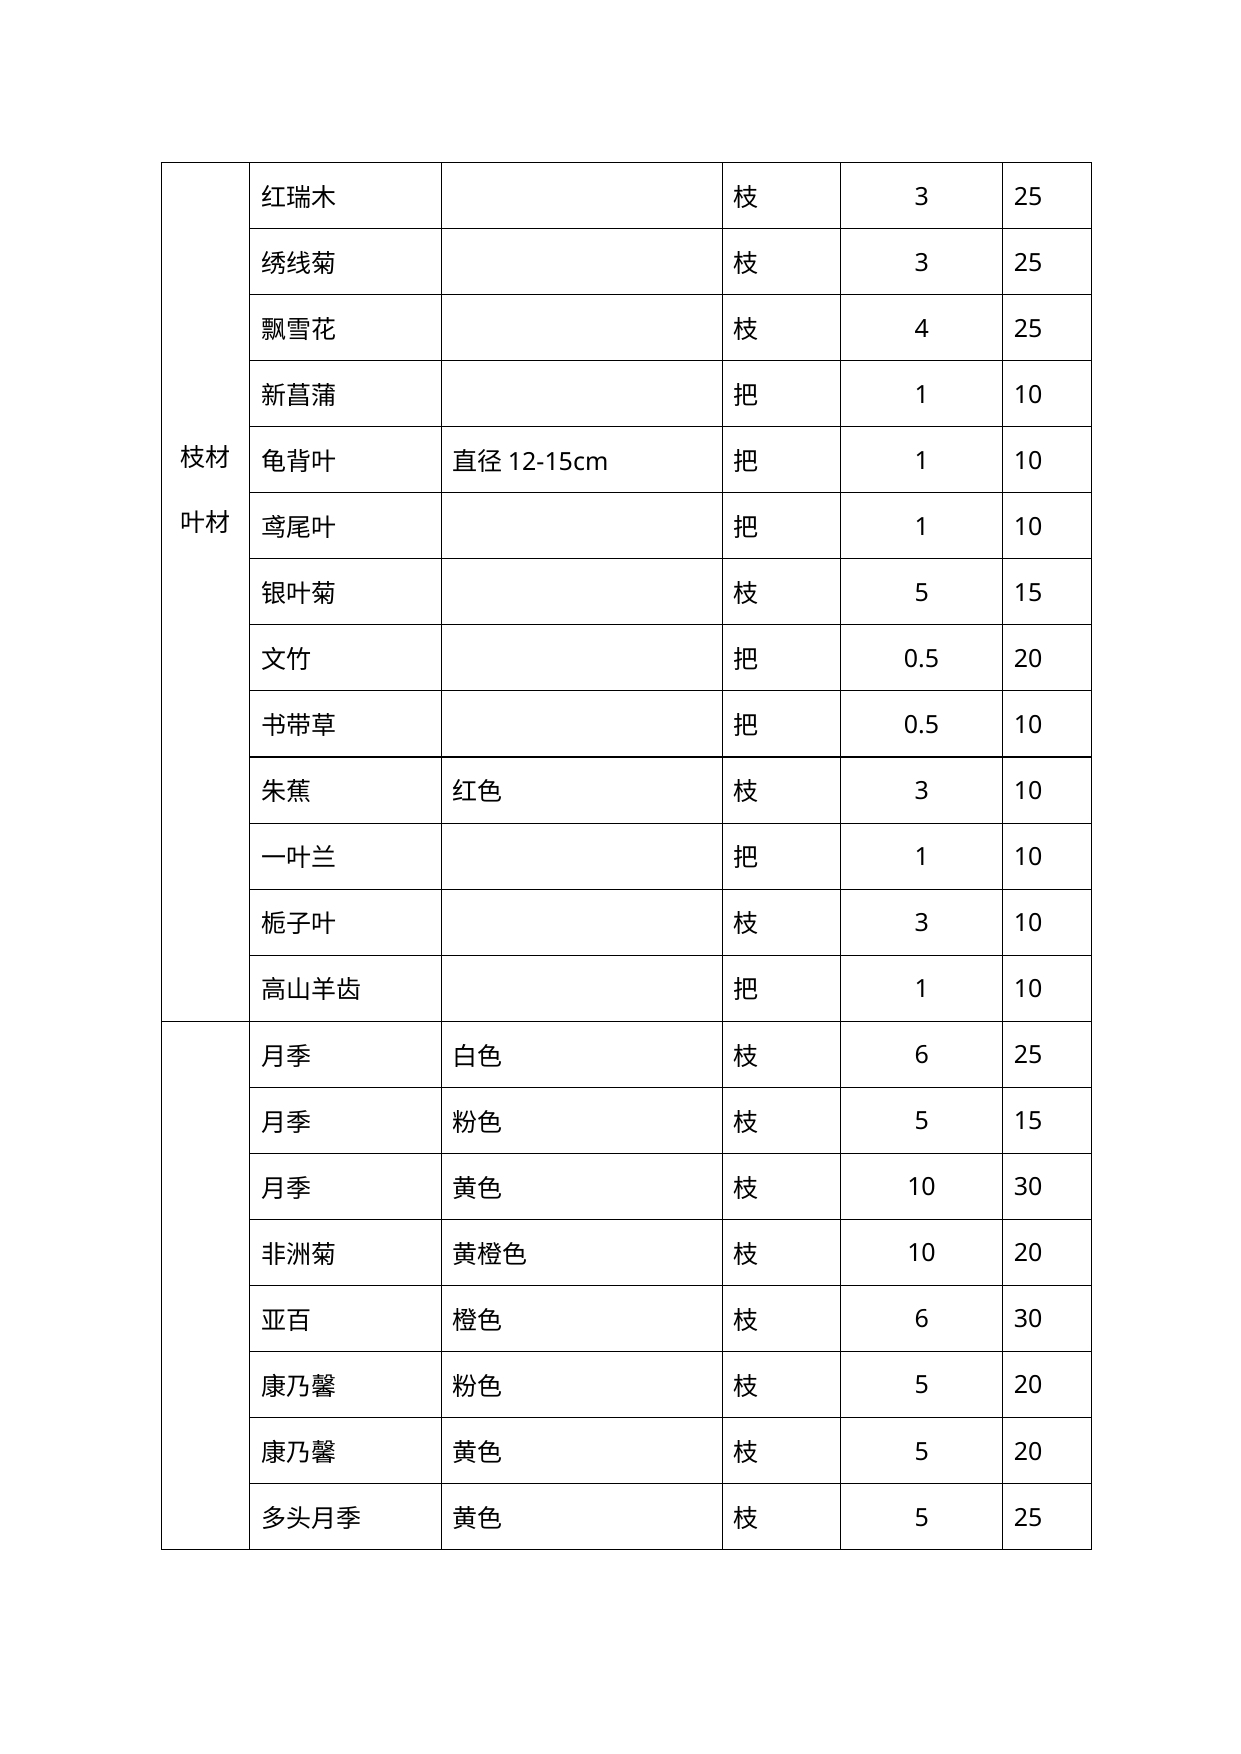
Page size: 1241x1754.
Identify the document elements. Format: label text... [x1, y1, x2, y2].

table_cell 25 [1003, 163, 1091, 228]
table_cell 30 [1003, 1286, 1091, 1351]
table_cell 15 [1003, 559, 1091, 624]
table_cell 0.5 [841, 691, 1002, 756]
table_cell 10 [1003, 890, 1091, 954]
table_cell 10 [1003, 956, 1091, 1021]
table_cell 10 [1003, 758, 1091, 822]
table_cell 多头月季 [250, 1484, 441, 1549]
table_cell 黄橙色 [442, 1220, 722, 1285]
table_cell 3 [841, 758, 1002, 822]
table_cell 粉色 [442, 1088, 722, 1153]
table_cell 枝 [723, 1088, 840, 1153]
table_cell 直径12-15cm [442, 427, 722, 492]
table_cell 10 [1003, 361, 1091, 426]
table_cell 枝 [723, 295, 840, 360]
table_cell 20 [1003, 1418, 1091, 1483]
table_cell 朱蕉 [250, 758, 441, 822]
table_cell 枝 [723, 163, 840, 228]
table_cell 亚百 [250, 1286, 441, 1351]
table_cell 黄色 [442, 1484, 722, 1549]
table_cell 黄色 [442, 1418, 722, 1483]
table_cell [442, 295, 722, 360]
table_cell 枝 [723, 1022, 840, 1087]
table_cell 枝 [723, 1286, 840, 1351]
table_cell 高山羊齿 [250, 956, 441, 1021]
table_cell 枝 [723, 890, 840, 954]
table_cell 10 [1003, 824, 1091, 888]
table_cell 绣线菊 [250, 229, 441, 294]
table_cell 15 [1003, 1088, 1091, 1153]
table_cell 5 [841, 1088, 1002, 1153]
table_cell 把 [723, 427, 840, 492]
table_cell 25 [1003, 295, 1091, 360]
table_cell 新菖蒲 [250, 361, 441, 426]
table_cell 枝 [723, 1484, 840, 1549]
table_cell 把 [723, 691, 840, 756]
table_cell 10 [841, 1220, 1002, 1285]
table_cell 5 [841, 1418, 1002, 1483]
table_cell 10 [1003, 427, 1091, 492]
table_cell 栀子叶 [250, 890, 441, 954]
table_cell 0.5 [841, 625, 1002, 690]
table_cell 把 [723, 956, 840, 1021]
table_cell 月季 [250, 1088, 441, 1153]
table_cell 红瑞木 [250, 163, 441, 228]
table_cell 10 [841, 1154, 1002, 1219]
table_cell 枝 [723, 1418, 840, 1483]
table_cell 飘雪花 [250, 295, 441, 360]
table_cell 把 [723, 493, 840, 558]
table_cell 黄色 [442, 1154, 722, 1219]
table_cell 1 [841, 824, 1002, 888]
table_cell 红色 [442, 758, 722, 822]
table_cell [442, 229, 722, 294]
table_cell 把 [723, 625, 840, 690]
table_cell 书带草 [250, 691, 441, 756]
table_cell 3 [841, 163, 1002, 228]
table_cell 1 [841, 956, 1002, 1021]
table_cell 枝 [723, 229, 840, 294]
table_cell 橙色 [442, 1286, 722, 1351]
table_cell 粉色 [442, 1352, 722, 1417]
table_cell 6 [841, 1022, 1002, 1087]
table_cell 枝 [723, 758, 840, 822]
table_cell 1 [841, 361, 1002, 426]
table_cell 康乃馨 [250, 1352, 441, 1417]
table_cell 一叶兰 [250, 824, 441, 888]
table_cell 非洲菊 [250, 1220, 441, 1285]
table_cell 把 [723, 361, 840, 426]
table_cell [442, 163, 722, 228]
table_cell 25 [1003, 229, 1091, 294]
table_cell [442, 691, 722, 756]
table_cell 龟背叶 [250, 427, 441, 492]
table_cell 4 [841, 295, 1002, 360]
table_cell 20 [1003, 1352, 1091, 1417]
table_cell 鸢尾叶 [250, 493, 441, 558]
table_cell [442, 361, 722, 426]
table_cell [442, 824, 722, 888]
table_cell 5 [841, 1352, 1002, 1417]
table_cell [442, 559, 722, 624]
table_cell 枝 [723, 1154, 840, 1219]
table_cell 白色 [442, 1022, 722, 1087]
table_cell [442, 890, 722, 954]
table_cell 10 [1003, 493, 1091, 558]
table_cell 银叶菊 [250, 559, 441, 624]
table_cell 30 [1003, 1154, 1091, 1219]
table_cell 枝 [723, 559, 840, 624]
table_cell 文竹 [250, 625, 441, 690]
table_cell 25 [1003, 1484, 1091, 1549]
table_cell [442, 493, 722, 558]
table_cell 枝 [723, 1220, 840, 1285]
table_cell 5 [841, 1484, 1002, 1549]
table_cell 把 [723, 824, 840, 888]
table_cell 1 [841, 427, 1002, 492]
table_cell 3 [841, 229, 1002, 294]
table_cell [442, 625, 722, 690]
table_cell 花材 [162, 1022, 249, 1549]
table_cell 6 [841, 1286, 1002, 1351]
table_cell 10 [1003, 691, 1091, 756]
table_cell [442, 956, 722, 1021]
table_cell 25 [1003, 1022, 1091, 1087]
table_cell 康乃馨 [250, 1418, 441, 1483]
table_cell 1 [841, 493, 1002, 558]
table_cell 枝材 叶材 [162, 163, 249, 1021]
table_cell 20 [1003, 625, 1091, 690]
table_cell 枝 [723, 1352, 840, 1417]
table_cell 月季 [250, 1154, 441, 1219]
table_cell 3 [841, 890, 1002, 954]
table_cell 月季 [250, 1022, 441, 1087]
table_cell 5 [841, 559, 1002, 624]
table_cell 20 [1003, 1220, 1091, 1285]
